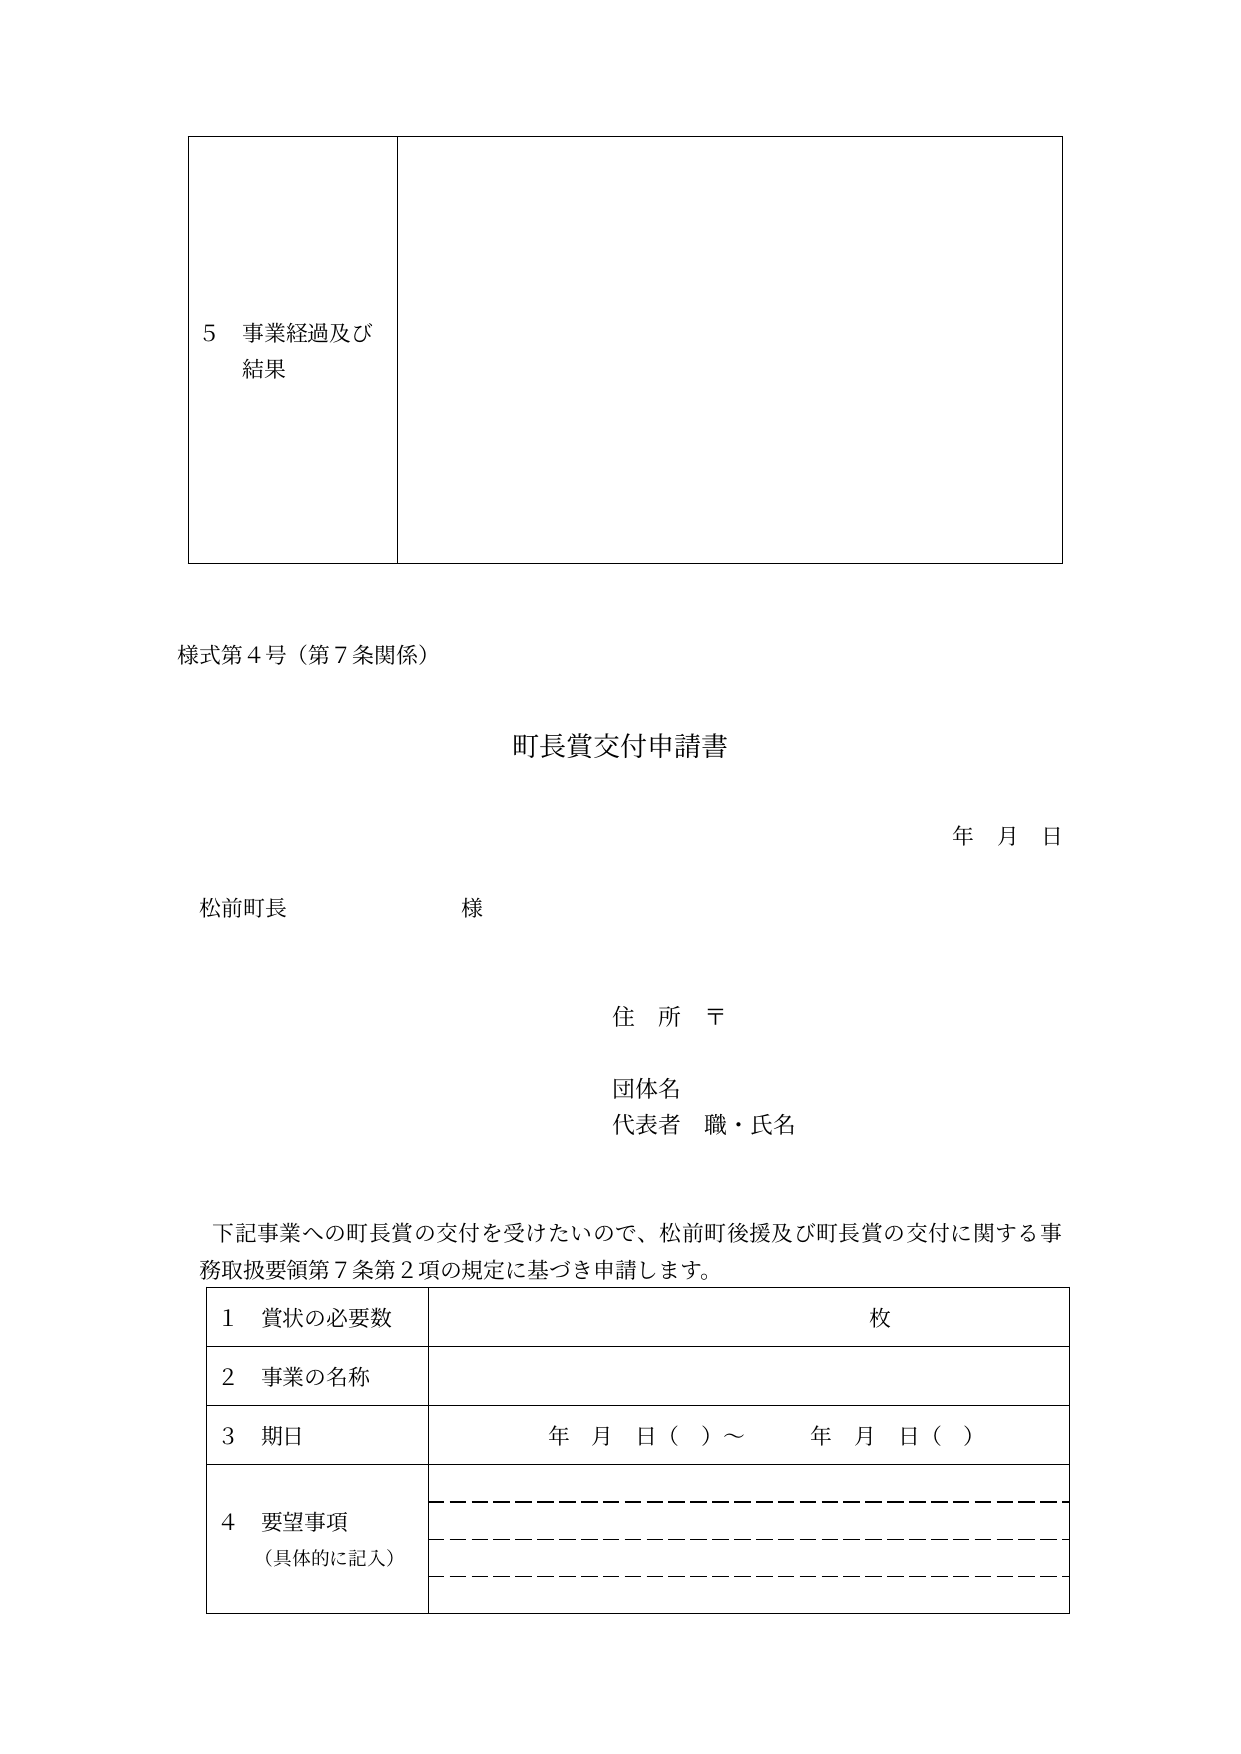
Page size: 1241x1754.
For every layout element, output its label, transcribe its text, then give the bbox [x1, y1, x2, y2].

text 様式第４号（第７条関係） [177, 636, 1063, 672]
table_cell [429, 1501, 1069, 1538]
text 代表者 職・氏名 [177, 1106, 1063, 1142]
text 町長賞交付申請書 [177, 708, 1063, 781]
text 団体名 [177, 1070, 1063, 1106]
table_header １ 賞状の必要数 [207, 1288, 428, 1346]
table_cell 年 月 日（ ）～ 年 月 日（ ） [429, 1406, 1069, 1464]
text 年 月 日 [177, 817, 1063, 853]
table_cell ３ 期日 [207, 1406, 428, 1464]
table_cell [429, 1576, 1069, 1613]
table_cell [429, 1465, 1069, 1501]
text 長 様 [177, 889, 1063, 925]
table_header 枚 [429, 1288, 1069, 1346]
table_cell ５ 事業経過及び 結果 [189, 137, 397, 563]
text 下記事業への町長賞の交付を受けたいので、松前町後援及び町長賞の交付に関する事務取扱要領第７条第２項の規定に基づき申請します。 [177, 1214, 1063, 1287]
table_cell [398, 137, 1062, 563]
table_cell ２ 事業の名称 [207, 1347, 428, 1405]
text 住 所 〒 [177, 997, 1063, 1034]
table_cell ４ 要望事項 （具体的に記入） [207, 1465, 428, 1613]
table_cell [429, 1347, 1069, 1405]
table_cell [429, 1539, 1069, 1576]
